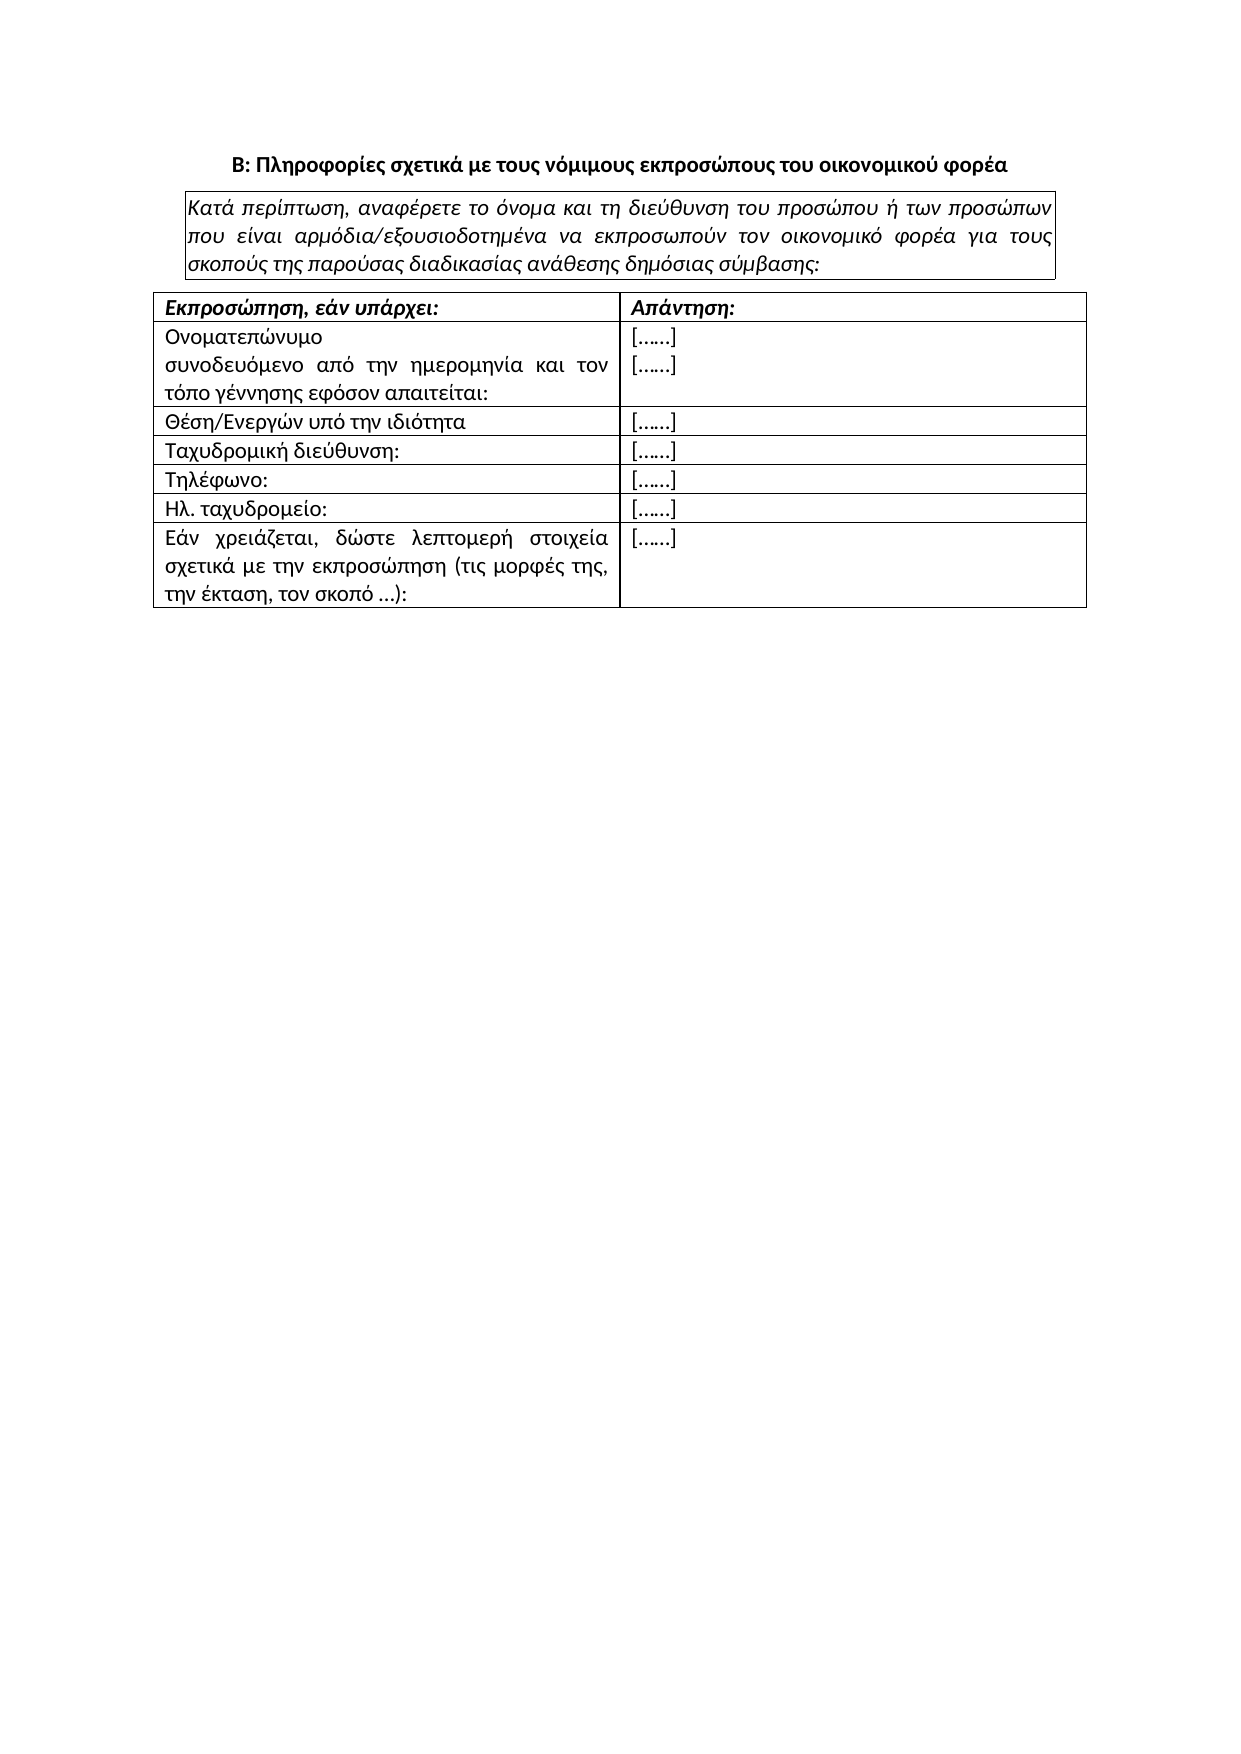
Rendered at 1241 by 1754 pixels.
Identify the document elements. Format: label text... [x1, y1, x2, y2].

table_header Εκπροσώπηση, εάν υπάρχει: [154, 293, 619, 321]
table_cell [……] [621, 436, 1086, 464]
table_cell [……] [621, 523, 1086, 607]
text Β: Πληροφορίες σχετικά με τους νόμιμους εκπροσώπους του οικονομικού φορέα [187, 150, 1053, 178]
table_cell Τηλέφωνο: [154, 465, 619, 493]
table_cell [……] [621, 407, 1086, 435]
table_cell Θέση/Ενεργών υπό την ιδιότητα [154, 407, 619, 435]
table_cell [……] [……] [621, 322, 1086, 406]
text Κατά περίπτωση, αναφέρετε το όνομα και τη διεύθυνση του προσώπου ή των προσώπων που είναι αρμόδια/εξουσιοδοτημένα να εκπροσωπούν τον οικονομικό φορέα για τους σκοπούς της παρούσας διαδικασίας ανάθεσης δημόσιας σύμβασης: [186, 192, 1055, 279]
table_cell Ταχυδρομική διεύθυνση: [154, 436, 619, 464]
table_cell Ηλ. ταχυδρομείο: [154, 494, 619, 522]
table_cell [……] [621, 465, 1086, 493]
table_cell [……] [621, 494, 1086, 522]
table_cell Εάν χρειάζεται, δώστε λεπτομερή στοιχεία σχετικά με την εκπροσώπηση (τις μορφές της, την έκταση, τον σκοπό …): [154, 523, 619, 607]
table_cell Ονοματεπώνυμο συνοδευόμενο από την ημερομηνία και τον τόπο γέννησης εφόσον απαιτείται: [154, 322, 619, 406]
table_header Απάντηση: [621, 293, 1086, 321]
